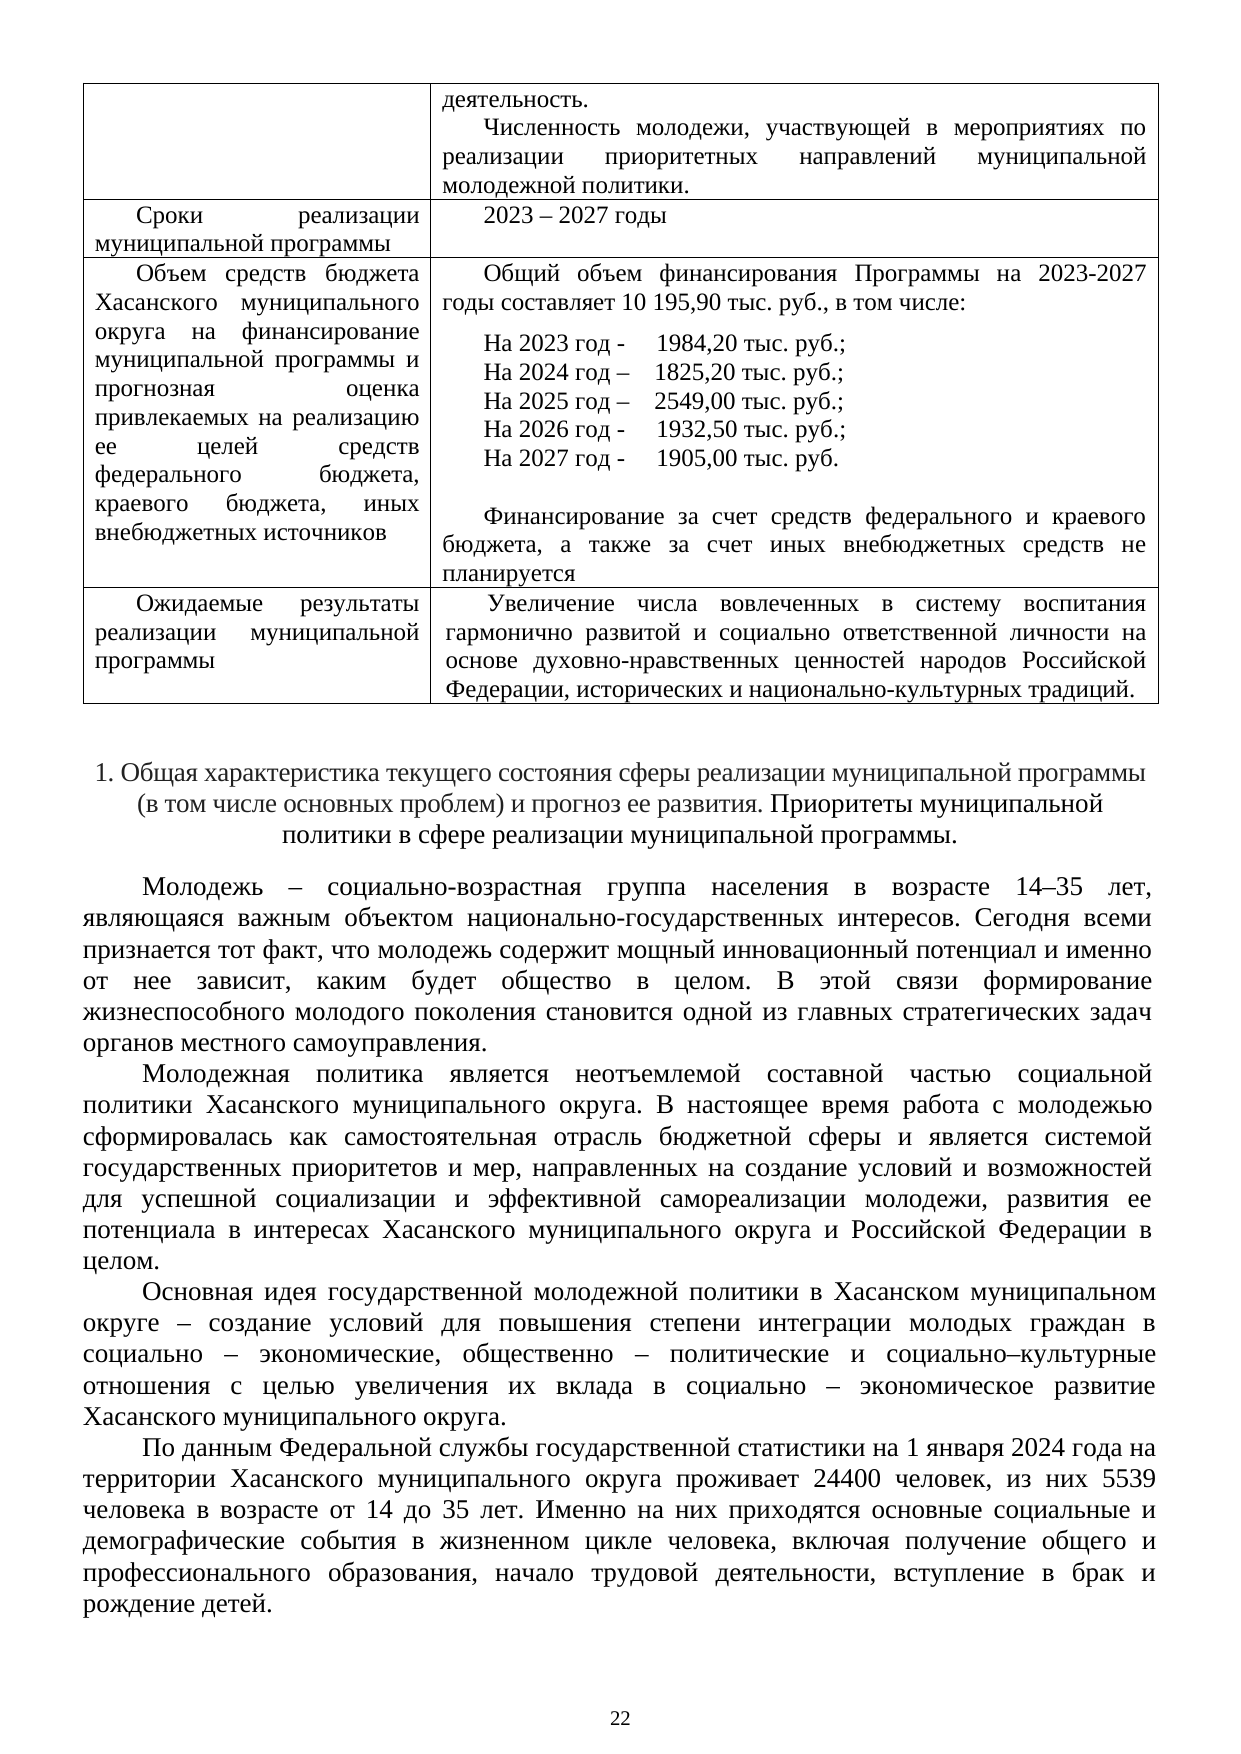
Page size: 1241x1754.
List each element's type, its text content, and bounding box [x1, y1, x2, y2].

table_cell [431, 84, 1158, 199]
table_cell Увеличение числа вовлеченных в систему воспитания гармонично развитой и социально ответственной личности на основе духовно-нравственных ценностей народов Российской Федерации, исторических и национально-культурных традиций. [431, 588, 1158, 703]
text По данным Федеральной службы государственной статистики на 1 января 2024 года на территории Хасанского муниципального округа проживает 24400 человек, из них 5539 человека в возрасте от 14 до 35 лет. Именно на них приходятся основные социальные и демографические события в жизненном цикле человека, включая получение общего и профессионального образования, начало трудовой деятельности, вступление в брак и рождение детей. [83, 1431, 1157, 1618]
text Молодежь – социально-возрастная группа населения в возрасте 14–35 лет, являющаяся важным объектом национально-государственных интересов. Сегодня всеми признается тот факт, что молодежь содержит мощный инновационный потенциал и именно от нее зависит, каким будет общество в целом. В этой связи формирование жизнеспособного молодого поколения становится одной из главных стратегических задач органов местного самоуправления. [83, 870, 1153, 1057]
text Молодежная политика является неотъемлемой составной частью социальной политики Хасанского муниципального округа. В настоящее время работа с молодежью сформировалась как самостоятельная отрасль бюджетной сферы и является системой государственных приоритетов и мер, направленных на создание условий и возможностей для успешной социализации и эффективной самореализации молодежи, развития ее потенциала в интересах Хасанского муниципального округа и Российской Федерации в целом. [83, 1057, 1153, 1275]
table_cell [84, 84, 430, 199]
table_cell Общий объем финансирования Программы на 2023-2027 годы составляет 10 195,90 тыс. руб., в том числе: На 2023 год - 1984,20 тыс. руб.; На 2024 год – 1825,20 тыс. руб.; На 2025 год – 2549,00 тыс. руб.; На 2026 год - 1932,50 тыс. руб.; На 2027 год - 1905,00 тыс. руб. Финансирование за счет средств федерального и краевого бюджета, а также за счет иных внебюджетных средств не планируется [431, 258, 1158, 587]
table_cell Объем средств бюджета Хасанского муниципального округа на финансирование муниципальной программы и прогнозная оценка привлекаемых на реализацию ее целей средств федерального бюджета, краевого бюджета, иных внебюджетных источников [84, 258, 430, 587]
table_cell 2023 – 2027 годы [431, 200, 1158, 257]
table_cell Сроки реализации муниципальной программы [84, 200, 430, 257]
table_cell Ожидаемые результаты реализации муниципальной программы [84, 588, 430, 703]
text 1. Общая характеристика текущего состояния сферы реализации муниципальной программы (в том числе основных проблем) и прогноз ее развития. Приоритеты муниципальной политики в сфере реализации муниципальной программы. [83, 756, 1157, 849]
text Основная идея государственной молодежной политики в Хасанском муниципальном округе – создание условий для повышения степени интеграции молодых граждан в социально – экономические, общественно – политические и социально–культурные отношения с целью увеличения их вклада в социально – экономическое развитие Хасанского муниципального округа. [83, 1275, 1157, 1431]
